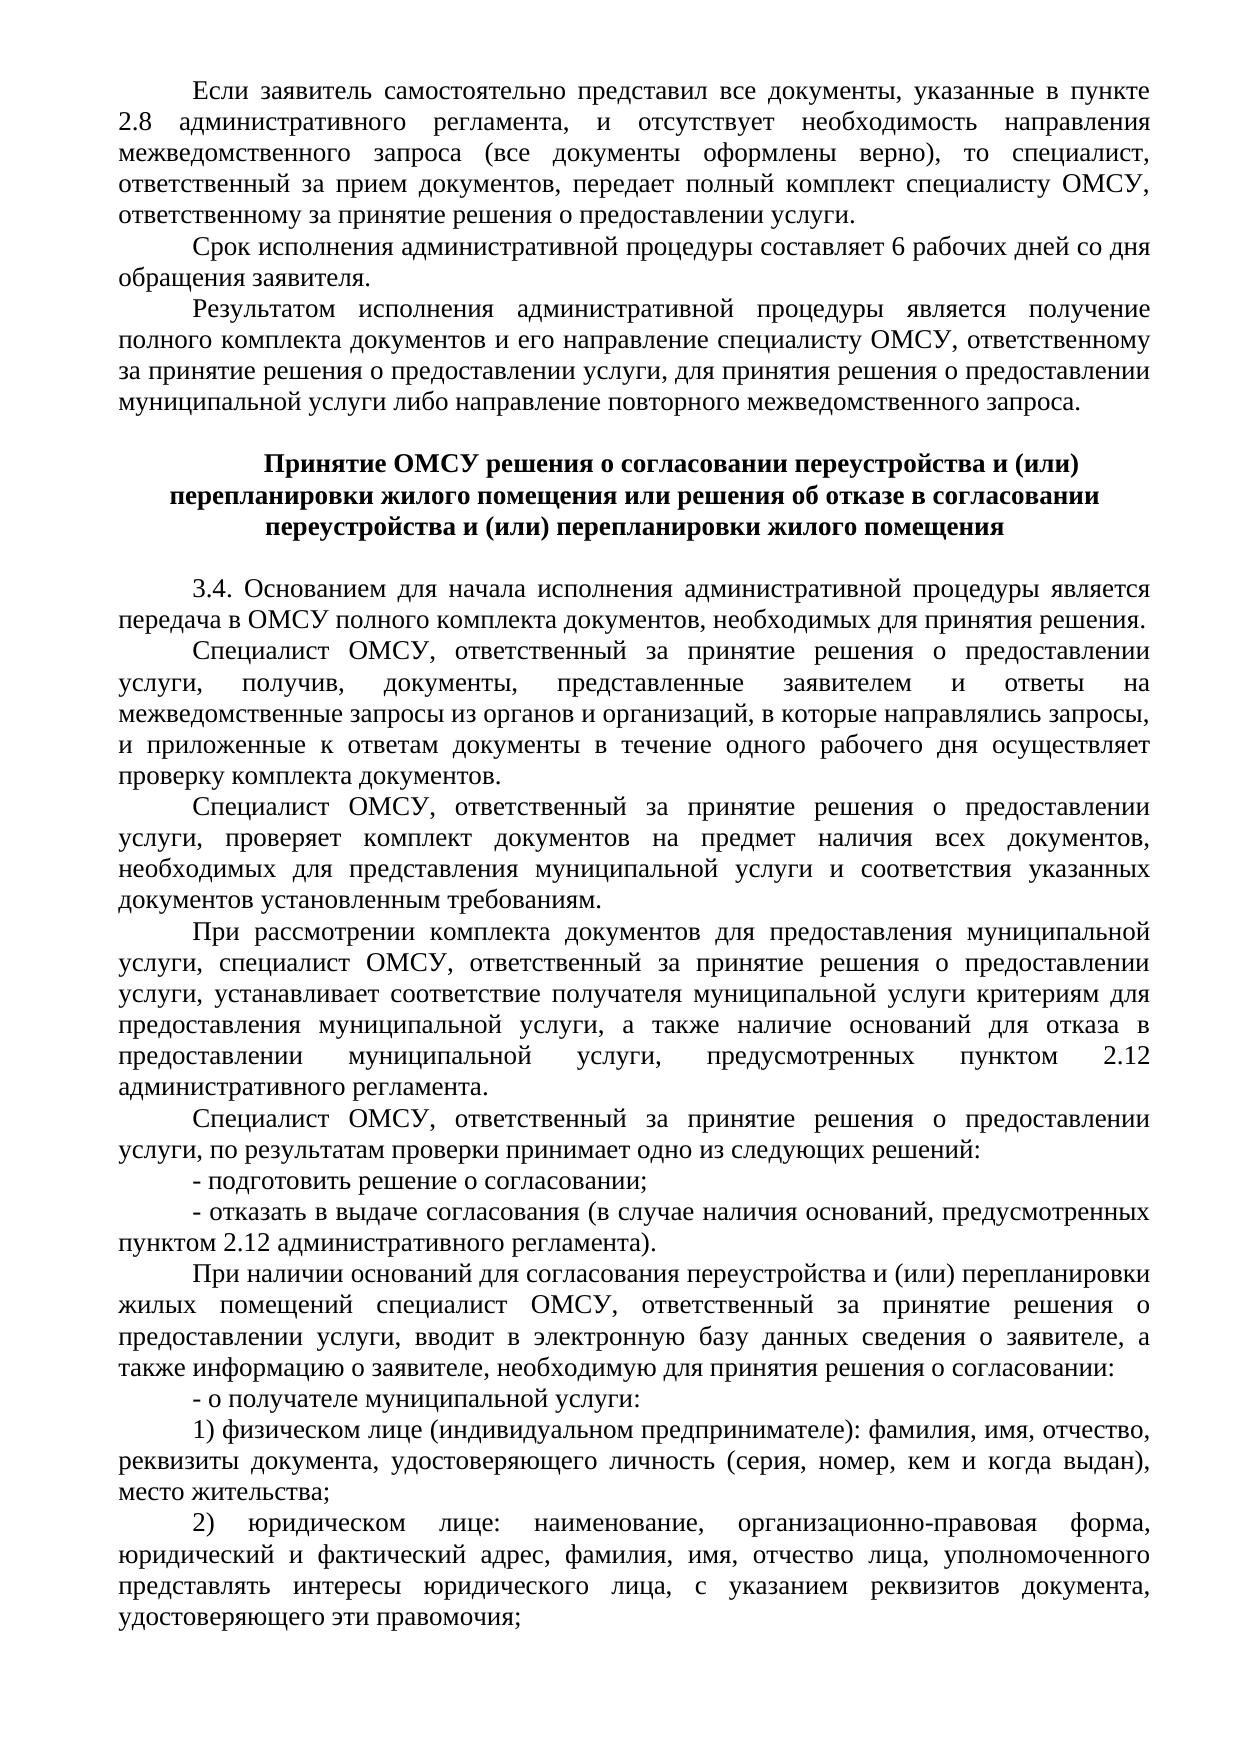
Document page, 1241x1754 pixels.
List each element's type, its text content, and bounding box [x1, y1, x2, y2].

text 3.4. Основанием для начала исполнения административной процедуры является передача в ОМСУ полного комплекта документов, необходимых для принятия решения. [118, 572, 1152, 634]
text 2) юридическом лице: наименование, организационно-правовая форма, юридический и фактический адрес, фамилия, имя, отчество лица, уполномоченного представлять интересы юридического лица, с указанием реквизитов документа, удостоверяющего эти правомочия; [118, 1507, 1152, 1631]
text - о получателе муниципальной услуги: [118, 1382, 1152, 1413]
text - отказать в выдаче согласования (в случае наличия оснований, предусмотренных пунктом 2.12 административного регламента). [118, 1195, 1152, 1257]
text При рассмотрении комплекта документов для предоставления муниципальной услуги, специалист ОМСУ, ответственный за принятие решения о предоставлении услуги, устанавливает соответствие получателя муниципальной услуги критериям для предоставления муниципальной услуги, а также наличие оснований для отказа в предоставлении муниципальной услуги, предусмотренных пунктом 2.12 административного регламента. [118, 915, 1152, 1102]
text 1) физическом лице (индивидуальном предпринимателе): фамилия, имя, отчество, реквизиты документа, удостоверяющего личность (серия, номер, кем и когда выдан), место жительства; [118, 1413, 1152, 1507]
text Специалист ОМСУ, ответственный за принятие решения о предоставлении услуги, получив, документы, представленные заявителем и ответы на межведомственные запросы из органов и организаций, в которые направлялись запросы, и приложенные к ответам документы в течение одного рабочего дня осуществляет проверку комплекта документов. [118, 634, 1152, 790]
text Специалист ОМСУ, ответственный за принятие решения о предоставлении услуги, проверяет комплект документов на предмет наличия всех документов, необходимых для представления муниципальной услуги и соответствия указанных документов установленным требованиям. [118, 790, 1152, 915]
text Если заявитель самостоятельно представил все документы, указанные в пункте 2.8 административного регламента, и отсутствует необходимость направления межведомственного запроса (все документы оформлены верно), то специалист, ответственный за прием документов, передает полный комплект специалисту ОМСУ, ответственному за принятие решения о предоставлении услуги. [118, 74, 1152, 229]
text При наличии оснований для согласования переустройства и (или) перепланировки жилых помещений специалист ОМСУ, ответственный за принятие решения о предоставлении услуги, вводит в электронную базу данных сведения о заявителе, а также информацию о заявителе, необходимую для принятия решения о согласовании: [118, 1257, 1152, 1382]
text Результатом исполнения административной процедуры является получение полного комплекта документов и его направление специалисту ОМСУ, ответственному за принятие решения о предоставлении услуги, для принятия решения о предоставлении муниципальной услуги либо направление повторного межведомственного запроса. [118, 292, 1152, 416]
text Специалист ОМСУ, ответственный за принятие решения о предоставлении услуги, по результатам проверки принимает одно из следующих решений: [118, 1102, 1152, 1164]
text Срок исполнения административной процедуры составляет 6 рабочих дней со дня обращения заявителя. [118, 229, 1152, 292]
text - подготовить решение о согласовании; [118, 1164, 1152, 1195]
text Принятие ОМСУ решения о согласовании переустройства и (или) перепланировки жилого помещения или решения об отказе в согласовании переустройства и (или) перепланировки жилого помещения [118, 448, 1152, 541]
